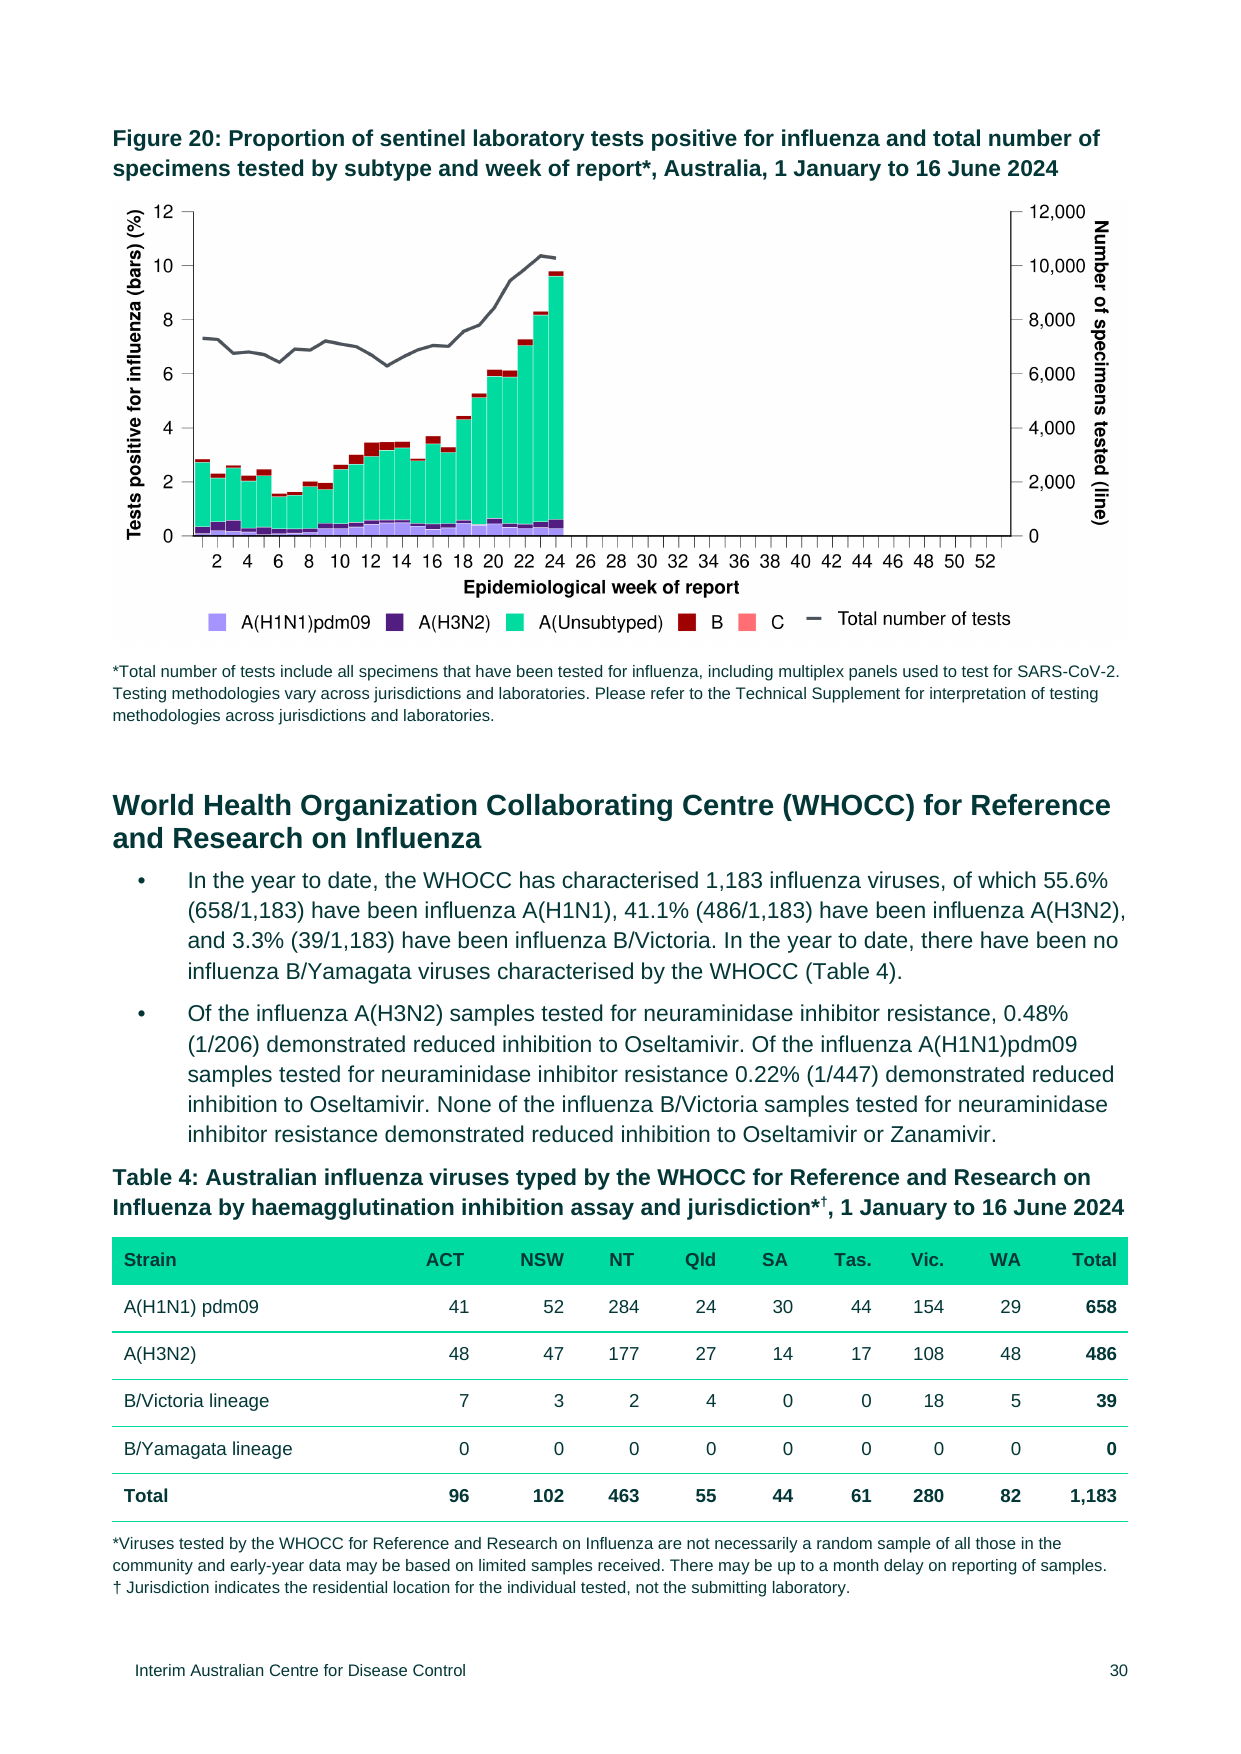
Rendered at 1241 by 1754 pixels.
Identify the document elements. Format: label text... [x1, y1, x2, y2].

table_cell 30 [727, 1285, 804, 1331]
table_cell 177 [575, 1333, 651, 1379]
table_header ACT [386, 1238, 480, 1284]
table_header Qld [651, 1238, 727, 1284]
table_cell 154 [883, 1285, 955, 1331]
table_header WA [955, 1238, 1032, 1284]
table_header NT [575, 1238, 651, 1284]
table_cell 0 [804, 1427, 883, 1473]
table_cell 48 [955, 1333, 1032, 1379]
table_cell 29 [955, 1285, 1032, 1331]
table_cell Total [112, 1474, 386, 1521]
table_cell 24 [651, 1285, 727, 1331]
list Of the influenza A(H3N2) samples tested for neuraminidase inhibitor resistance, 0.48% (1/206) demonstrated reduced inhibition to Oseltamivir. Of the influenza A(H1N1)pdm09 samples tested for neuraminidase inhibitor resistance 0.22% (1/447) demonstrated reduced inhibition to Oseltamivir. None of the influenza B/Victoria samples tested for neuraminidase inhibitor resistance demonstrated reduced inhibition to Oseltamivir or Zanamivir. [137, 1000, 1128, 1148]
table_header Strain [112, 1238, 386, 1284]
table_cell 0 [1032, 1427, 1128, 1473]
table_cell 658 [1032, 1285, 1128, 1331]
table_cell A(H3N2) [112, 1333, 386, 1379]
table_header NSW [480, 1238, 575, 1284]
table_cell 3 [480, 1380, 575, 1426]
table_cell 39 [1032, 1380, 1128, 1426]
table_cell 102 [480, 1474, 575, 1521]
table_cell 61 [804, 1474, 883, 1521]
table_cell 0 [955, 1427, 1032, 1473]
table_cell 486 [1032, 1333, 1128, 1379]
table_cell 0 [480, 1427, 575, 1473]
table_cell 17 [804, 1333, 883, 1379]
table_cell 52 [480, 1285, 575, 1331]
table_cell 0 [883, 1427, 955, 1473]
subtitle World Health Organization Collaborating Centre (WHOCC) for Reference and Research on Influenza [112, 787, 1128, 854]
table_cell 1,183 [1032, 1474, 1128, 1521]
text *Viruses tested by the WHOCC for Reference and Research on Influenza are not necessarily a random sample of all those in the community and early-year data may be based on limited samples received. There may be up to a month delay on reporting of samples. † Jurisdiction indicates the residential location for the individual tested, not the submitting laboratory. [112, 1534, 1128, 1597]
text Figure 20: Proportion of sentinel laboratory tests positive for influenza and total number of specimens tested by subtype and week of report*, Australia, 1 January to 16 June 2024 [112, 125, 1128, 181]
table_header SA [727, 1238, 804, 1284]
table_cell 0 [386, 1427, 480, 1473]
table_cell 18 [883, 1380, 955, 1426]
table_cell 0 [651, 1427, 727, 1473]
table_cell 108 [883, 1333, 955, 1379]
table_cell 0 [727, 1380, 804, 1426]
table_cell 0 [575, 1427, 651, 1473]
table_cell 280 [883, 1474, 955, 1521]
table_header Vic. [883, 1238, 955, 1284]
table_cell B/Victoria lineage [112, 1380, 386, 1426]
table_cell 284 [575, 1285, 651, 1331]
table_cell 27 [651, 1333, 727, 1379]
table_cell 4 [651, 1380, 727, 1426]
table_cell 44 [804, 1285, 883, 1331]
table_cell 463 [575, 1474, 651, 1521]
table_header Tas. [804, 1238, 883, 1284]
table_cell 47 [480, 1333, 575, 1379]
table_cell 2 [575, 1380, 651, 1426]
table_cell 14 [727, 1333, 804, 1379]
table_cell 0 [727, 1427, 804, 1473]
table_cell A(H1N1) pdm09 [112, 1285, 386, 1331]
table_cell 82 [955, 1474, 1032, 1521]
table_cell B/Yamagata lineage [112, 1427, 386, 1473]
table_cell 55 [651, 1474, 727, 1521]
table_cell 44 [727, 1474, 804, 1521]
table_cell 48 [386, 1333, 480, 1379]
table_cell 7 [386, 1380, 480, 1426]
text Table 4: Australian influenza viruses typed by the WHOCC for Reference and Research on Influenza by haemagglutination inhibition assay and jurisdiction*†, 1 January to 16 June 2024 [112, 1164, 1128, 1221]
table_cell 41 [386, 1285, 480, 1331]
list In the year to date, the WHOCC has characterised 1,183 influenza viruses, of which 55.6% (658/1,183) have been influenza A(H1N1), 41.1% (486/1,183) have been influenza A(H3N2), and 3.3% (39/1,183) have been influenza B/Victoria. In the year to date, there have been no influenza B/Yamagata viruses characterised by the WHOCC (Table 4). [137, 867, 1128, 984]
text *Total number of tests include all specimens that have been tested for influenza, including multiplex panels used to test for SARS-CoV-2. Testing methodologies vary across jurisdictions and laboratories. Please refer to the Technical Supplement for interpretation of testing methodologies across jurisdictions and laboratories. [112, 662, 1128, 725]
table_cell 5 [955, 1380, 1032, 1426]
table_cell 0 [804, 1380, 883, 1426]
table_header Total [1032, 1238, 1128, 1284]
table_cell 96 [386, 1474, 480, 1521]
picture [112, 197, 1127, 646]
